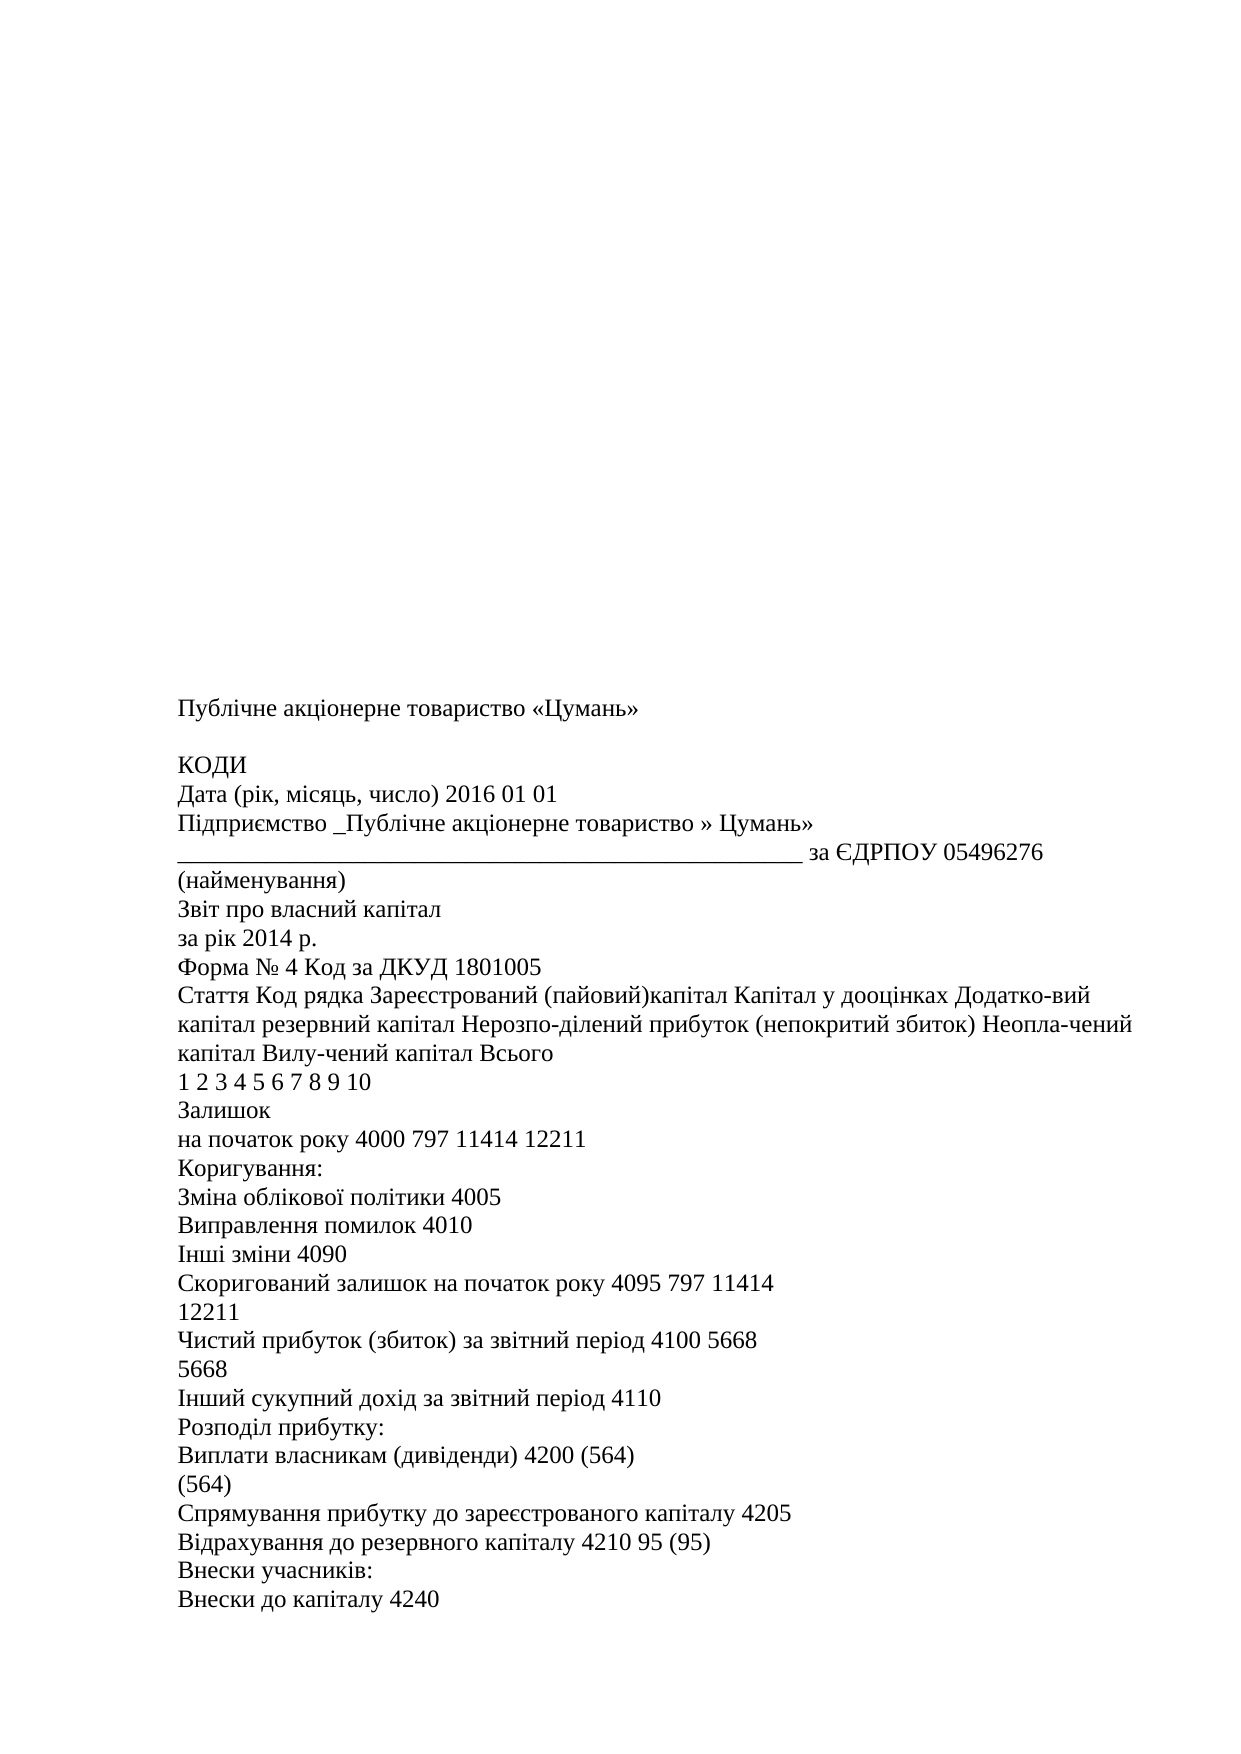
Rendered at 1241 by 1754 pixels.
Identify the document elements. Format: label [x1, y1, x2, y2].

text [177, 118, 1152, 1613]
